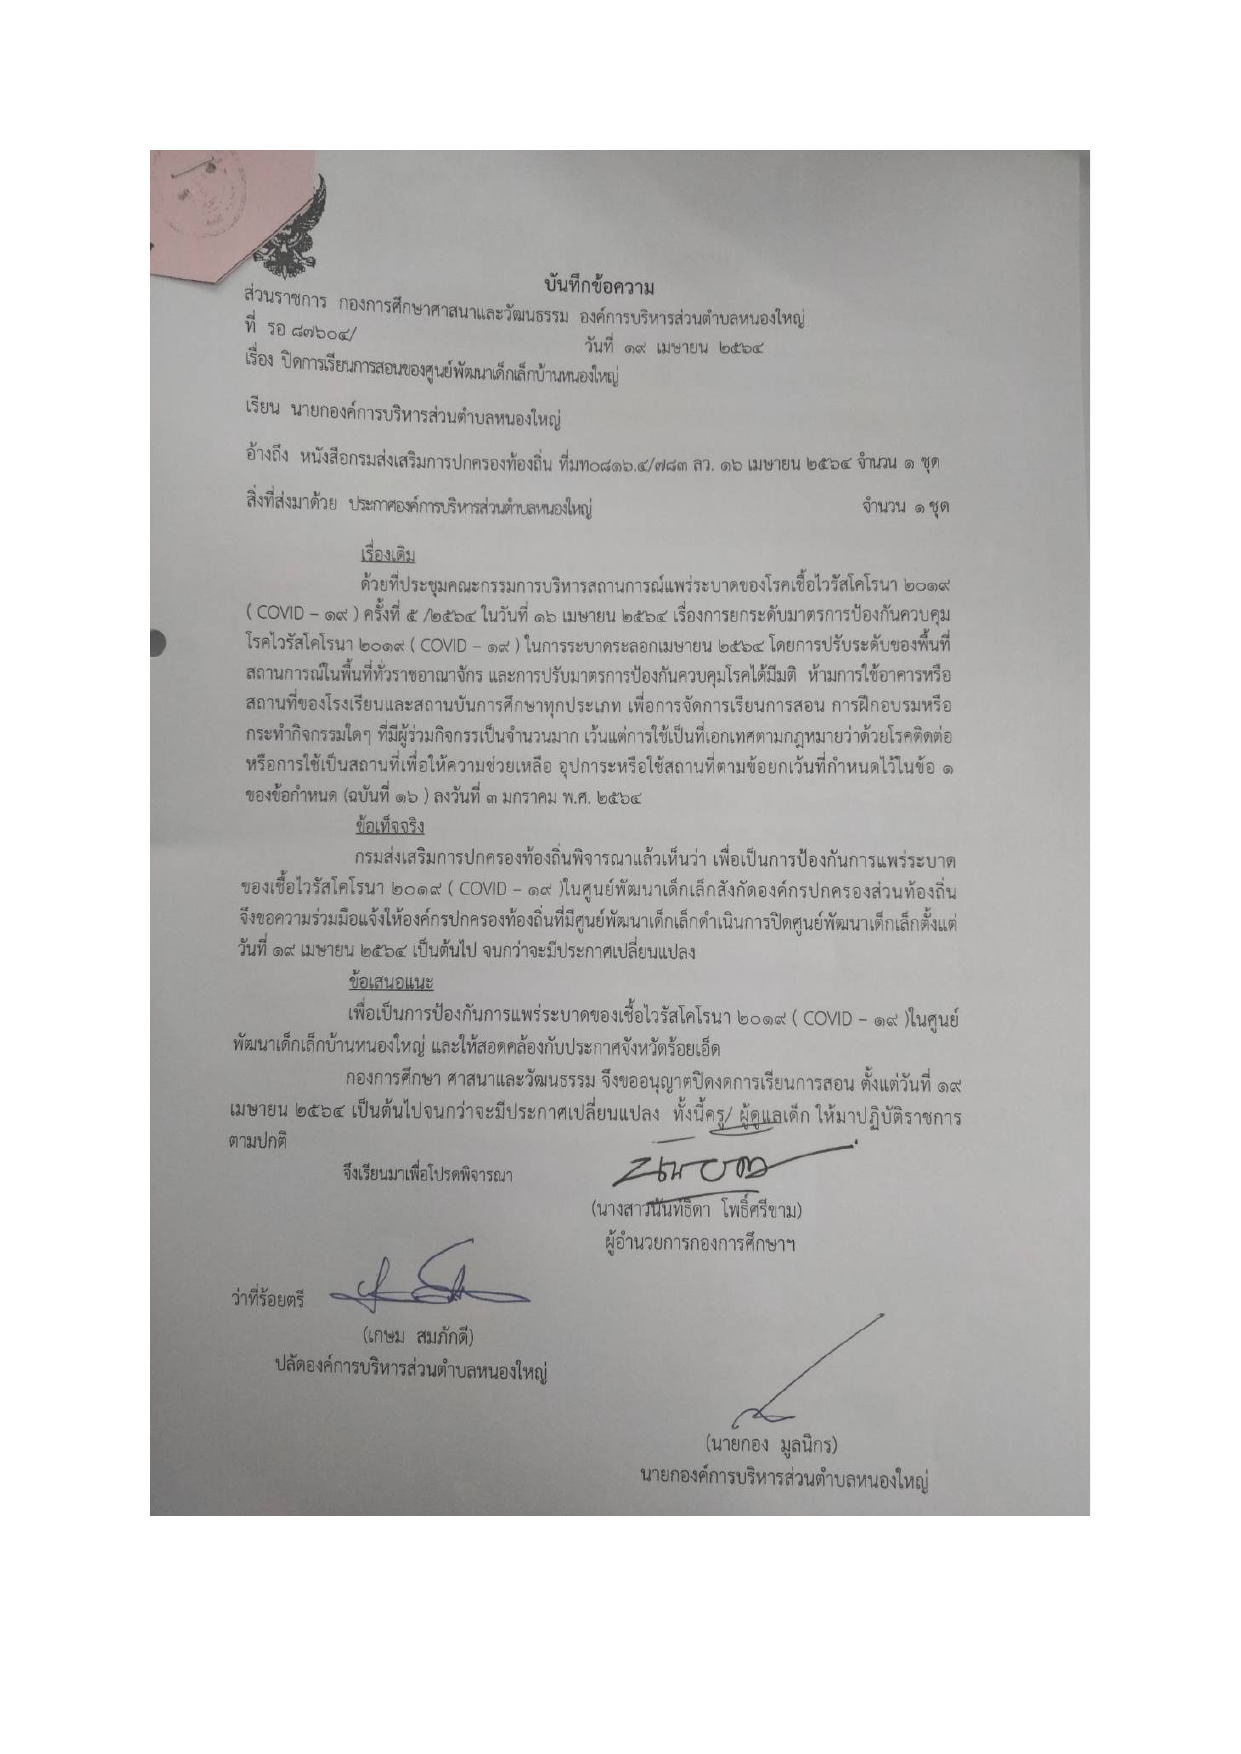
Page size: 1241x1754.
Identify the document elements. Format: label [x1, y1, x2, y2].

picture [150, 150, 1091, 1516]
